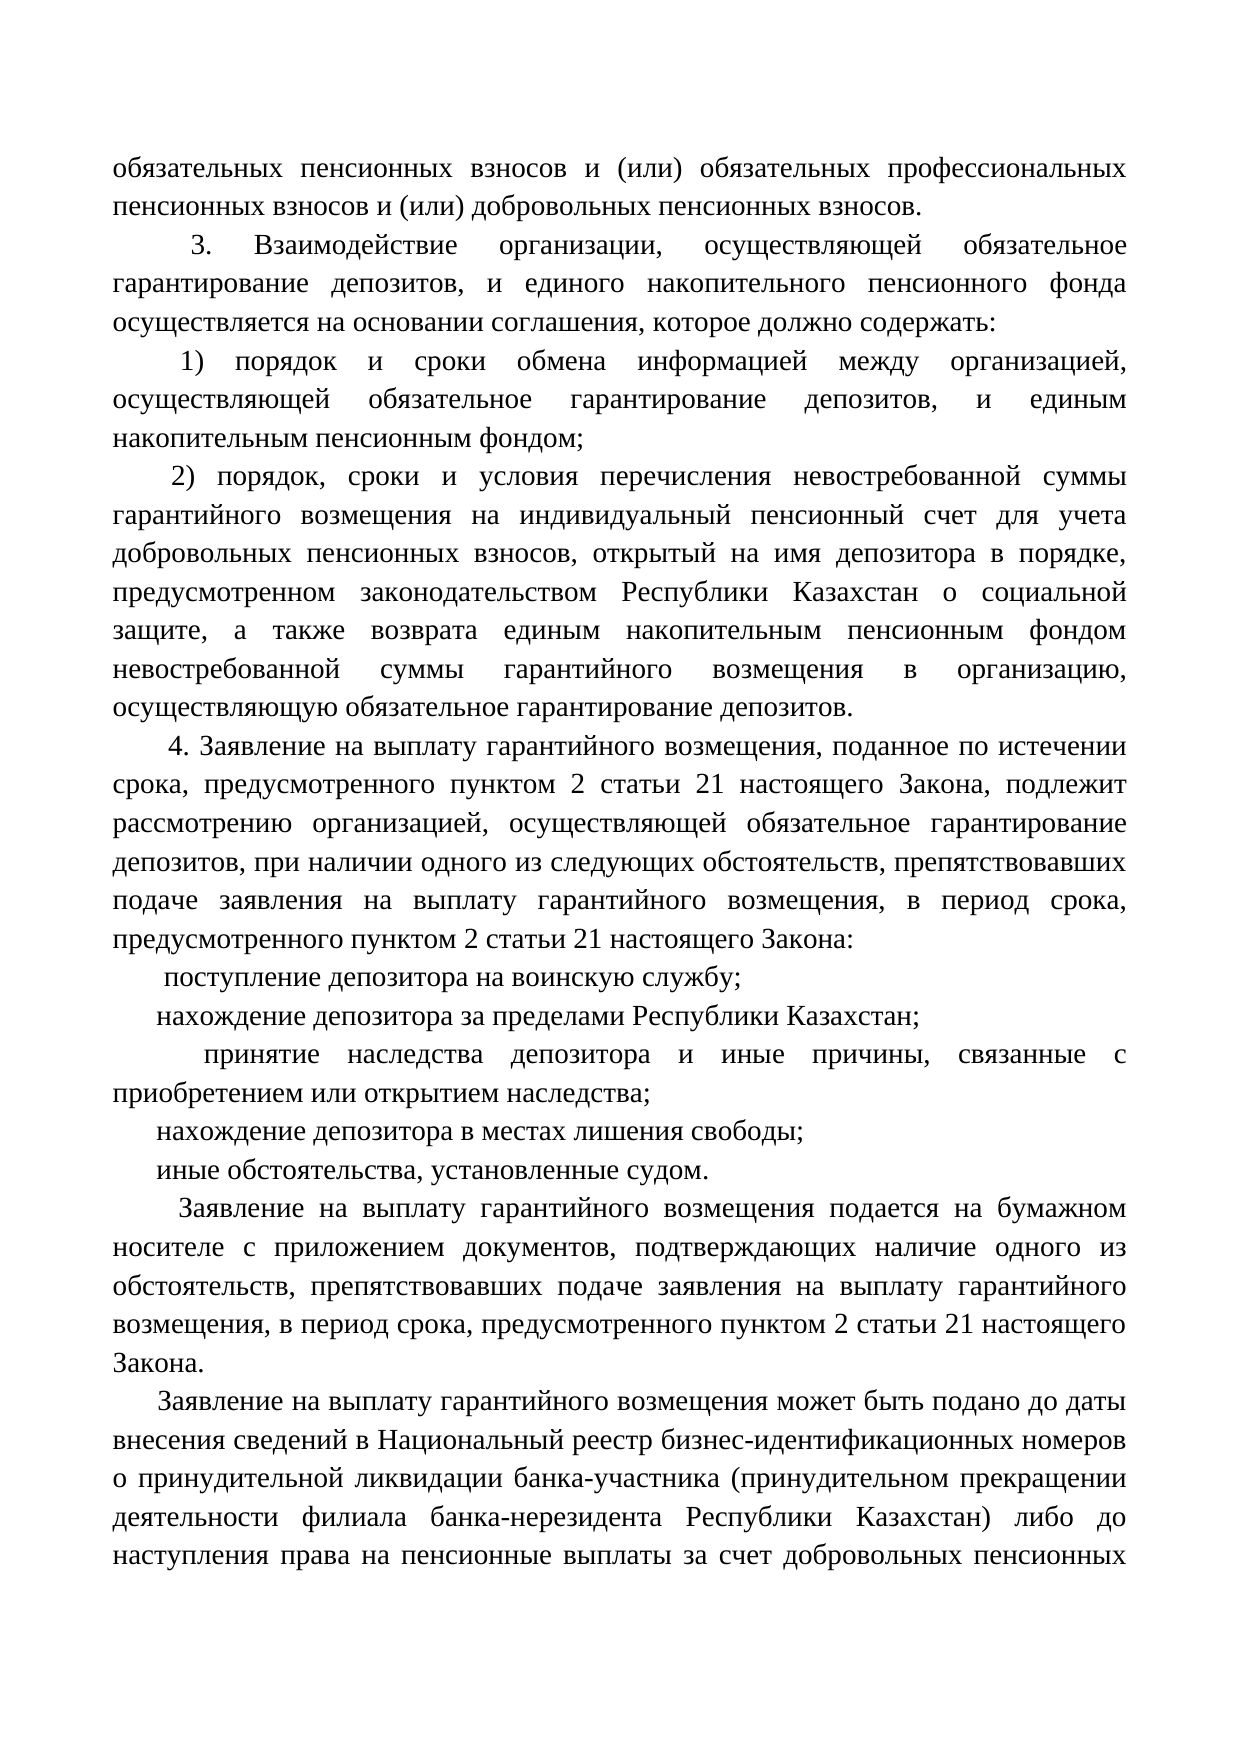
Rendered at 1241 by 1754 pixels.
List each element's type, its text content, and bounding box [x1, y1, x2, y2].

text иные обстоятельства, установленные судом. [112, 1152, 1128, 1186]
text 3. Взаимодействие организации, осуществляющей обязательное гарантирование депозитов, и единого накопительного пенсионного фонда осуществляется на основании соглашения, которое должно содержать: [112, 227, 1128, 338]
text принятие наследства депозитора и иные причины, связанные с приобретением или открытием наследства; [112, 1036, 1128, 1108]
text нахождение депозитора за пределами Республики Казахстан; [112, 998, 1128, 1031]
text нахождение депозитора в местах лишения свободы; [112, 1113, 1128, 1147]
text поступление депозитора на воинскую службу; [112, 959, 1128, 993]
text 1) порядок и сроки обмена информацией между организацией, осуществляющей обязательное гарантирование депозитов, и единым накопительным пенсионным фондом; [112, 343, 1128, 453]
text 4. Заявление на выплату гарантийного возмещения, поданное по истечении срока, предусмотренного пунктом 2 статьи 21 настоящего Закона, подлежит рассмотрению организацией, осуществляющей обязательное гарантирование депозитов, при наличии одного из следующих обстоятельств, препятствовавших подаче заявления на выплату гарантийного возмещения, в период срока, предусмотренного пунктом 2 статьи 21 настоящего Закона: [112, 728, 1128, 954]
text 2) порядок, сроки и условия перечисления невостребованной суммы гарантийного возмещения на индивидуальный пенсионный счет для учета добровольных пенсионных взносов, открытый на имя депозитора в порядке, предусмотренном законодательством Республики Казахстан о социальной защите, а также возврата единым накопительным пенсионным фондом невостребованной суммы гарантийного возмещения в организацию, осуществляющую обязательное гарантирование депозитов. [112, 458, 1128, 723]
text Заявление на выплату гарантийного возмещения подается на бумажном носителе с приложением документов, подтверждающих наличие одного из обстоятельств, препятствовавших подаче заявления на выплату гарантийного возмещения, в период срока, предусмотренного пунктом 2 статьи 21 настоящего Закона. [112, 1191, 1128, 1378]
